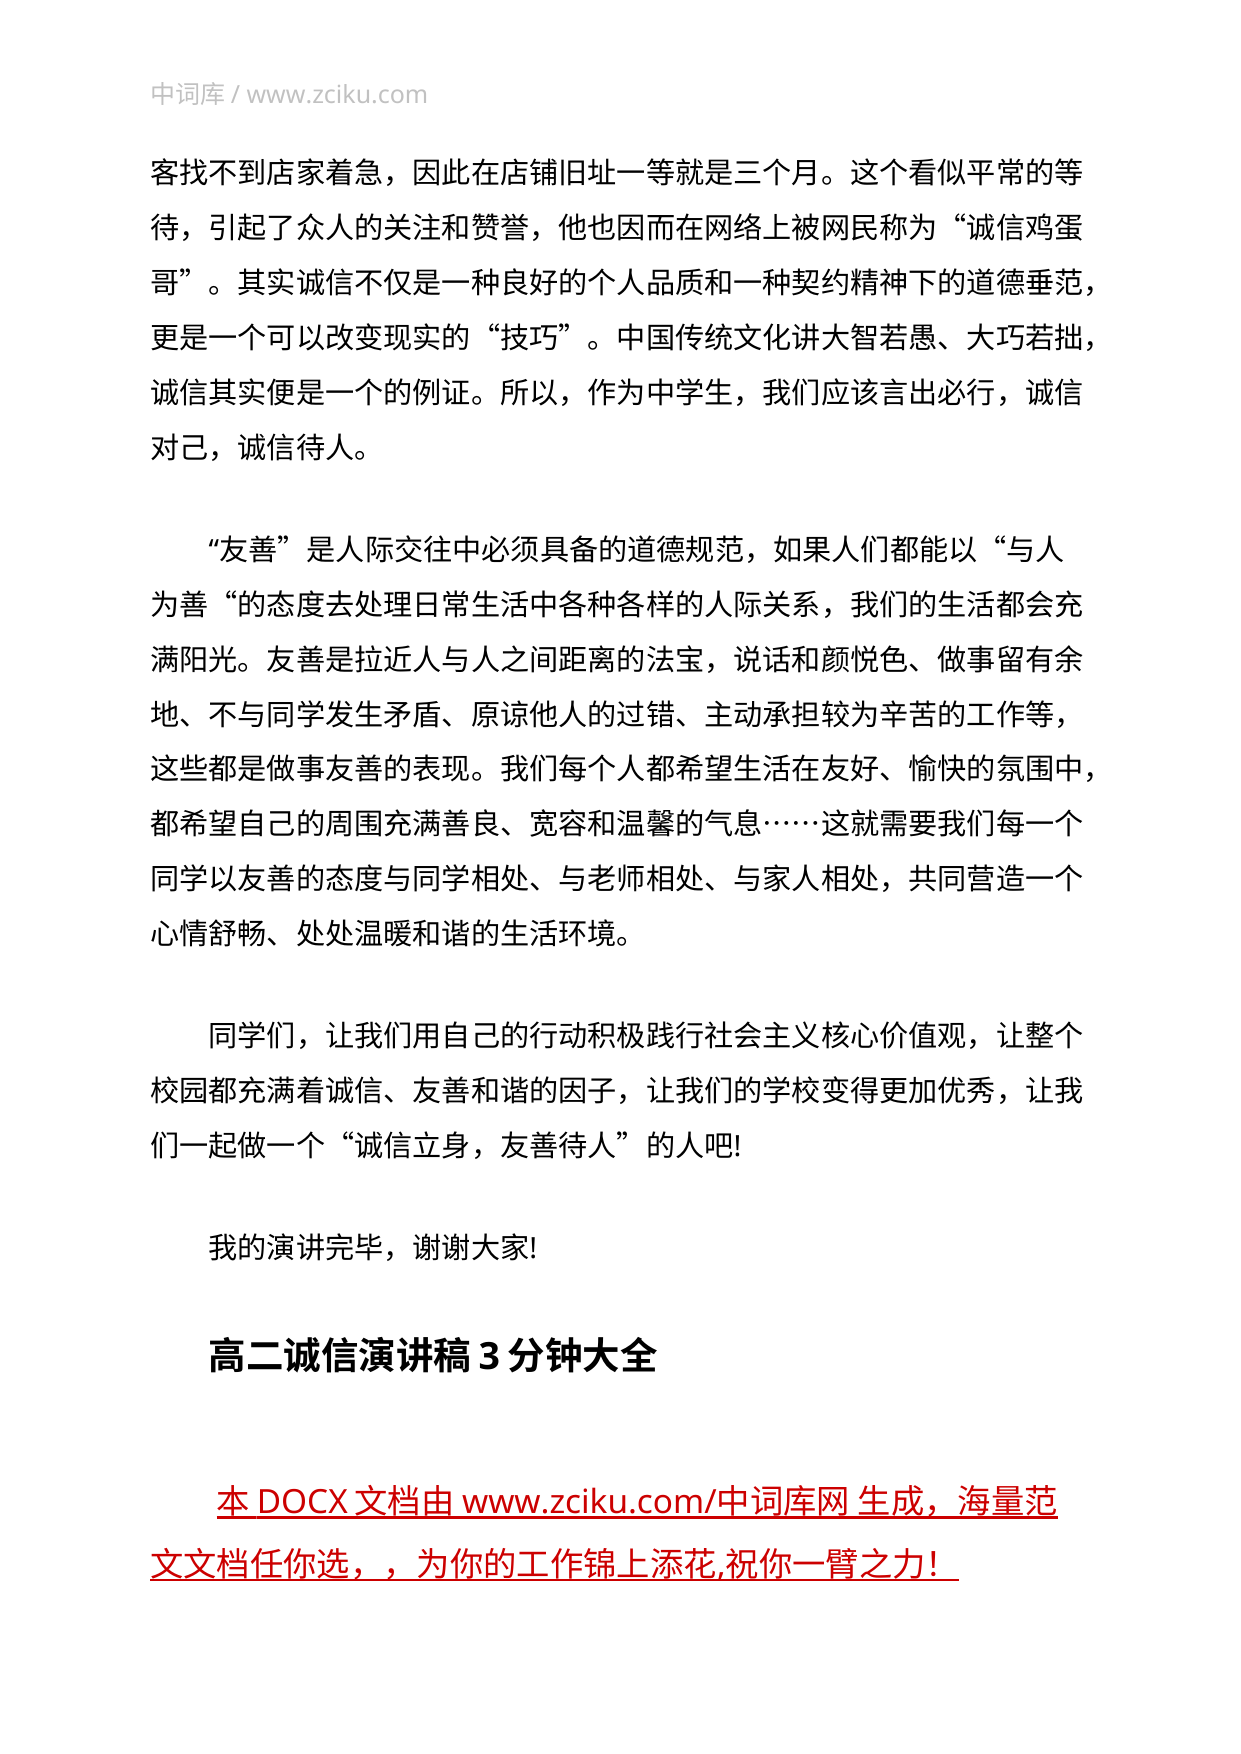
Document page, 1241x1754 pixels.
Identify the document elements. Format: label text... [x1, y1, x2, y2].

text “友善”是人际交往中必须具备的道德规范，如果人们都能以“与人为善“的态度去处理日常生活中各种各样的人际关系，我们的生活都会充满阳光。友善是拉近人与人之间距离的法宝，说话和颜悦色、做事留有余地、不与同学发生矛盾、原谅他人的过错、主动承担较为辛苦的工作等，这些都是做事友善的表现。我们每个人都希望生活在友好、愉快的氛围中，都希望自己的周围充满善良、宽容和温馨的气息……这就需要我们每一个同学以友善的态度与同学相处、与老师相处、与家人相处，共同营造一个心情舒畅、处处温暖和谐的生活环境。 [150, 526, 1090, 953]
text 高二诚信演讲稿3分钟大全 [150, 1326, 1090, 1381]
text 本DOCX文档由 www.zciku.com/中词库网 生成，海量范文文档任你选，，为你的工作锦上添花,祝你一臂之力！ [150, 1475, 1090, 1586]
text 同学们，让我们用自己的行动积极践行社会主义核心价值观，让整个校园都充满着诚信、友善和谐的因子，让我们的学校变得更加优秀，让我们一起做一个“诚信立身，友善待人”的人吧! [150, 1012, 1090, 1164]
text 我的演讲完毕，谢谢大家! [150, 1224, 1090, 1267]
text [150, 150, 1090, 467]
